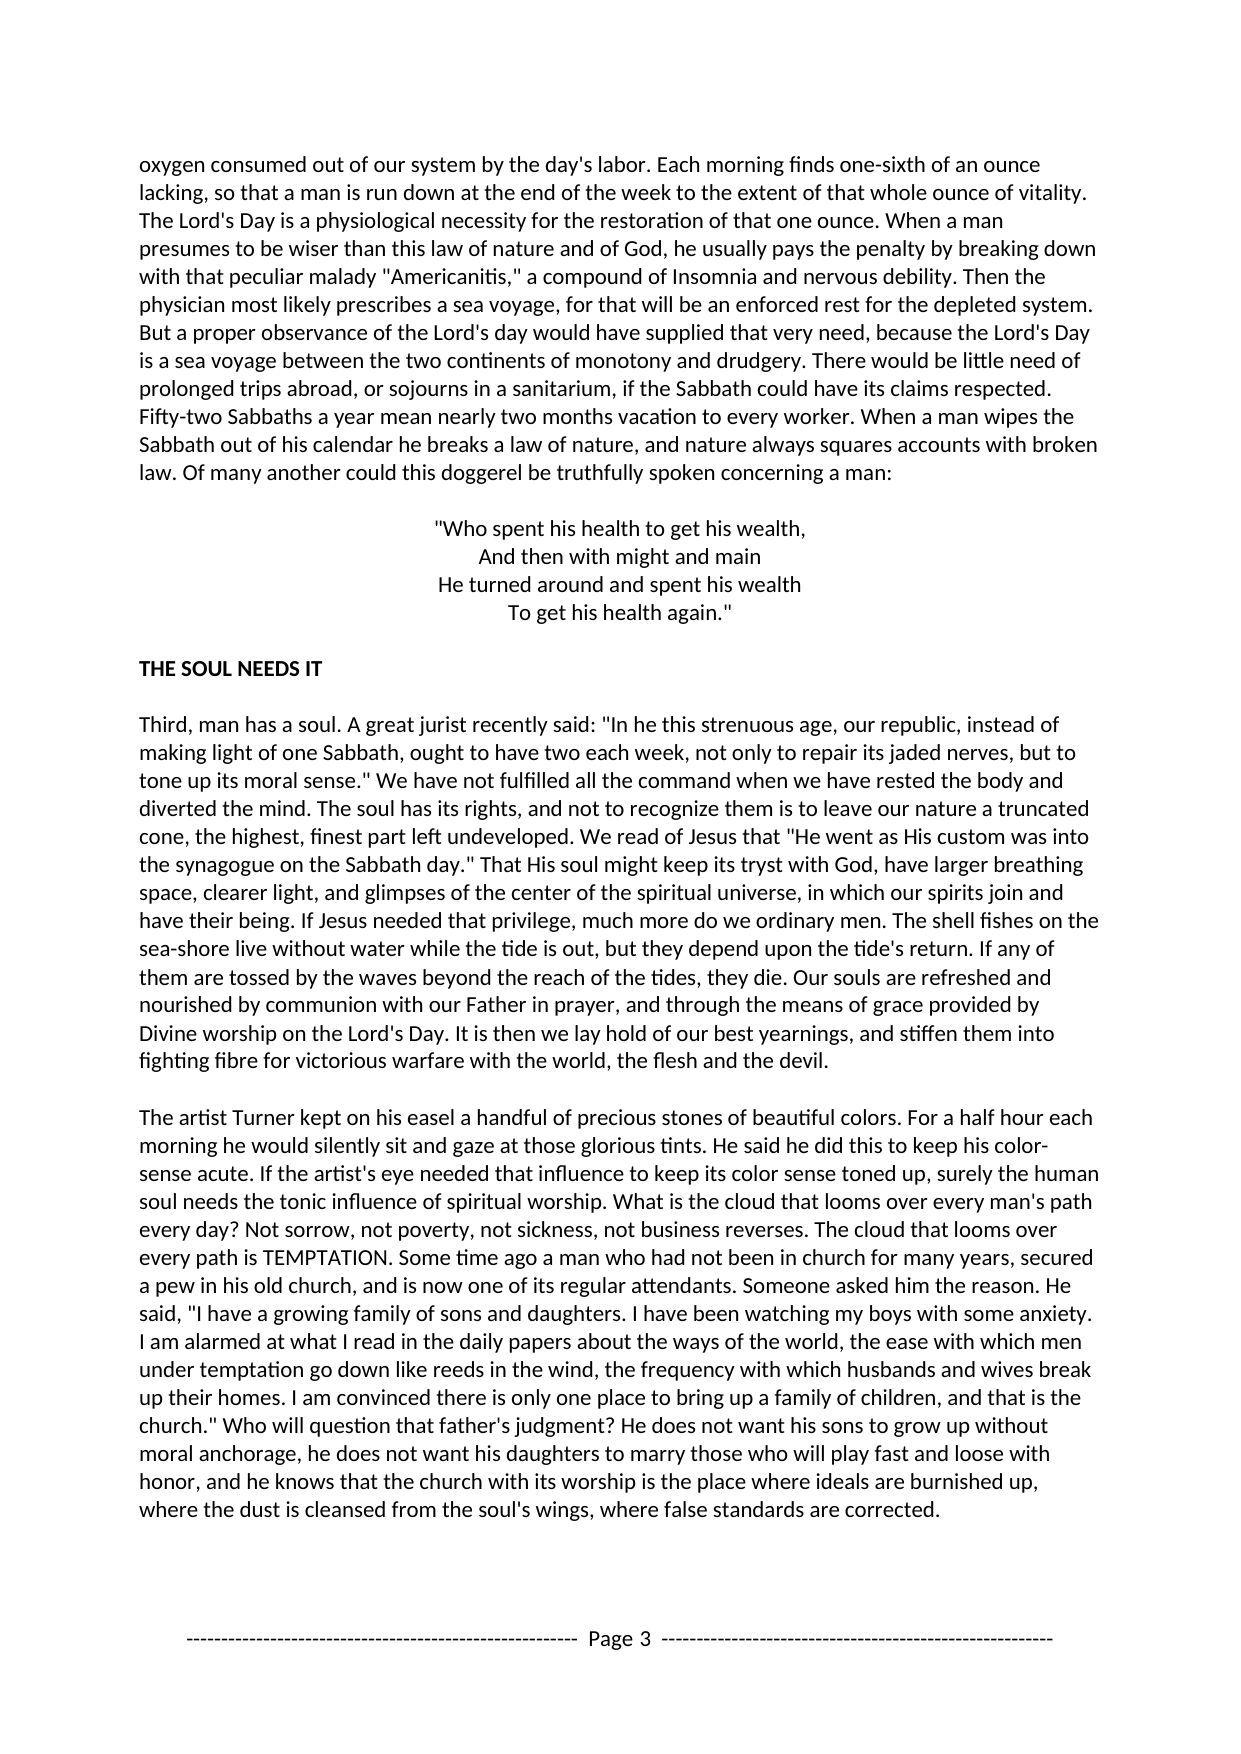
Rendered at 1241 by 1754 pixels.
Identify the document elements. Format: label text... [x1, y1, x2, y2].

text Third, man has a soul. A great jurist recently said: "In he this strenuous age, our republic, instead of making light of one Sabbath, ought to have two each week, not only to repair its jaded nerves, but to tone up its moral sense." We have not fulfilled all the command when we have rested the body and diverted the mind. The soul has its rights, and not to recognize them is to leave our nature a truncated cone, the highest, finest part left undeveloped. We read of Jesus that "He went as His custom was into the synagogue on the Sabbath day." That His soul might keep its tryst with God, have larger breathing space, clearer light, and glimpses of the center of the spiritual universe, in which our spirits join and have their being. If Jesus needed that privilege, much more do we ordinary men. The shell fishes on the sea-shore live without water while the tide is out, but they depend upon the tide's return. If any of them are tossed by the waves beyond the reach of the tides, they die. Our souls are refreshed and nourished by communion with our Father in prayer, and through the means of grace provided by Divine worship on the Lord's Day. It is then we lay hold of our best yearnings, and stiffen them into fighting fibre for victorious warfare with the world, the flesh and the devil. [139, 710, 1101, 1075]
text The artist Turner kept on his easel a handful of precious stones of beautiful colors. For a half hour each morning he would silently sit and gaze at those glorious tints. He said he did this to keep his color-sense acute. If the artist's eye needed that influence to keep its color sense toned up, surely the human soul needs the tonic influence of spiritual worship. What is the cloud that looms over every man's path every day? Not sorrow, not poverty, not sickness, not business reverses. The cloud that looms over every path is TEMPTATION. Some time ago a man who had not been in church for many years, secured a pew in his old church, and is now one of its regular attendants. Someone asked him the reason. He said, "I have a growing family of sons and daughters. I have been watching my boys with some anxiety. I am alarmed at what I read in the daily papers about the ways of the world, the ease with which men under temptation go down like reeds in the wind, the frequency with which husbands and wives break up their homes. I am convinced there is only one place to bring up a family of children, and that is the church." Who will question that father's judgment? He does not want his sons to grow up without moral anchorage, he does not want his daughters to marry those who will play fast and loose with honor, and he knows that the church with its worship is the place where ideals are burnished up, where the dust is cleansed from the soul's wings, where false standards are corrected. [139, 1103, 1101, 1523]
text And then with might and main [139, 542, 1101, 570]
text He turned around and spent his wealth [139, 570, 1101, 598]
text "Who spent his health to get his wealth, [139, 514, 1101, 542]
text To get his health again." [139, 598, 1101, 626]
text THE SOUL NEEDS IT [139, 654, 1101, 682]
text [139, 150, 1101, 486]
